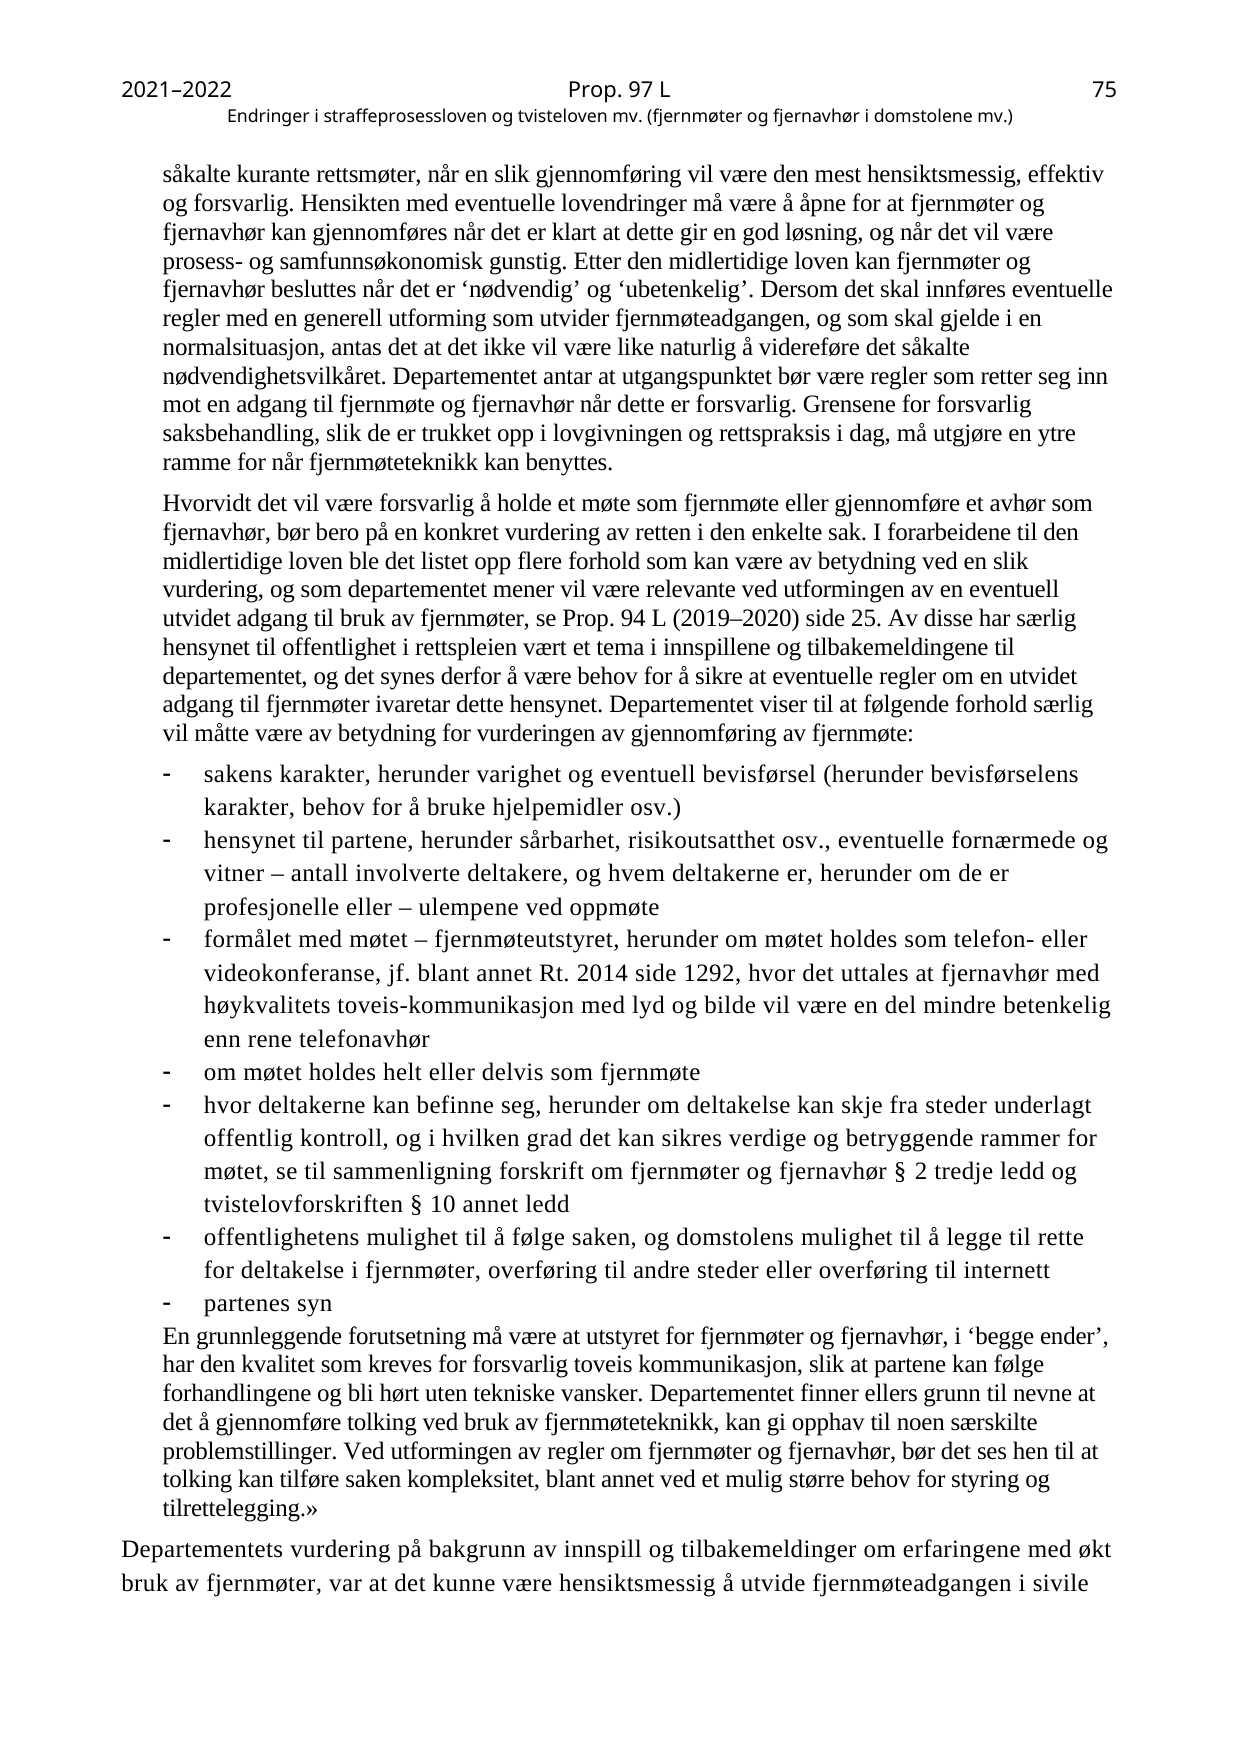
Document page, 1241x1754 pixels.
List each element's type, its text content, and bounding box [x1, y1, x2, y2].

list hvor deltakerne kan befinne seg, herunder om deltakelse kan skje fra steder underlagt offentlig kontroll, og i hvilken grad det kan sikres verdige og betryggende rammer for møtet, se til sammenligning forskrift om fjernmøter og fjernavhør § 2 tredje ledd og tvistelovforskriften § 10 annet ledd [162, 1090, 1119, 1217]
list formålet med møtet – fjernmøteutstyret, herunder om møtet holdes som telefon- eller videokonferanse, jf. blant annet Rt. 2014 side 1292, hvor det uttales at fjernavhør med høykvalitets toveis-kommunikasjon med lyd og bilde vil være en del mindre betenkelig enn rene telefonavhør [162, 924, 1119, 1052]
list hensynet til partene, herunder sårbarhet, risikoutsatthet osv., eventuelle fornærmede og vitner – antall involverte deltakere, og hvem deltakerne er, herunder om de er profesjonelle eller – ulempene ved oppmøte [162, 826, 1119, 920]
text En grunnleggende forutsetning må være at utstyret for fjernmøter og fjernavhør, i ‘begge ender’, har den kvalitet som kreves for forsvarlig toveis kommunikasjon, slik at partene kan følge forhandlingene og bli hørt uten tekniske vansker. Departementet finner ellers grunn til nevne at det å gjennomføre tolking ved bruk av fjernmøteteknikk, kan gi opphav til noen særskilte problemstillinger. Ved utformingen av regler om fjernmøter og fjernavhør, bør det ses hen til at tolking kan tilføre saken kompleksitet, blant annet ved et mulig større behov for styring og tilrettelegging.» [162, 1321, 1119, 1522]
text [162, 159, 1119, 476]
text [121, 1534, 1119, 1596]
list partenes syn [162, 1288, 1119, 1317]
list sakens karakter, herunder varighet og eventuell bevisførsel (herunder bevisførselens karakter, behov for å bruke hjelpemidler osv.) [162, 759, 1119, 821]
text Hvorvidt det vil være forsvarlig å holde et møte som fjernmøte eller gjennomføre et avhør som fjernavhør, bør bero på en konkret vurdering av retten i den enkelte sak. I forarbeidene til den midlertidige loven ble det listet opp flere forhold som kan være av betydning ved en slik vurdering, og som departementet mener vil være relevante ved utformingen av en eventuell utvidet adgang til bruk av fjernmøter, se Prop. 94 L (2019–2020) side 25. Av disse har særlig hensynet til offentlighet i rettspleien vært et tema i innspillene og tilbakemeldingene til departementet, og det synes derfor å være behov for å sikre at eventuelle regler om en utvidet adgang til fjernmøter ivaretar dette hensynet. Departementet viser til at følgende forhold særlig vil måtte være av betydning for vurderingen av gjennomføring av fjernmøte: [162, 488, 1119, 747]
list offentlighetens mulighet til å følge saken, og domstolens mulighet til å legge til rette for deltakelse i fjernmøter, overføring til andre steder eller overføring til internett [162, 1222, 1119, 1283]
list om møtet holdes helt eller delvis som fjernmøte [162, 1057, 1119, 1085]
